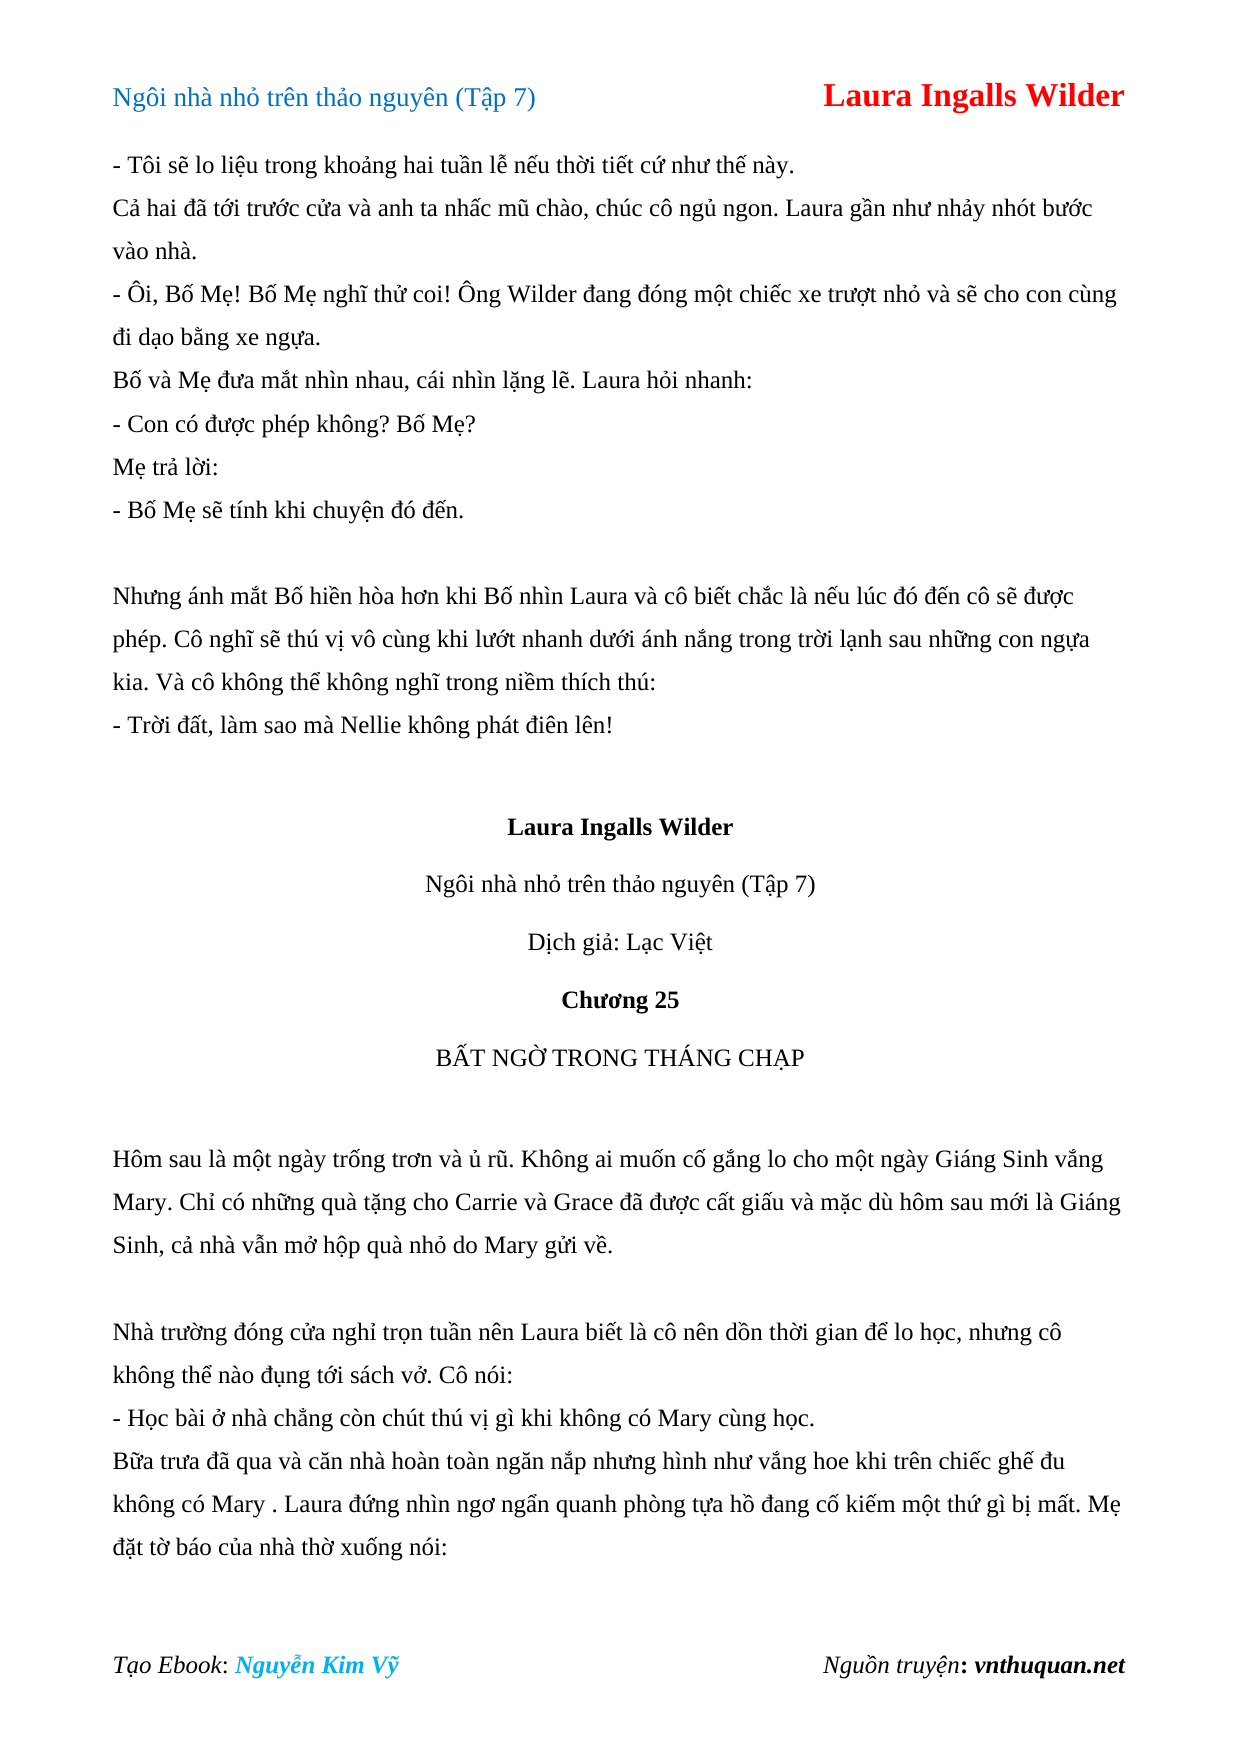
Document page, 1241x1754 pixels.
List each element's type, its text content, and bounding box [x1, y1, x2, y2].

text Chương 25 [112, 985, 1128, 1014]
text BẤT NGỜ TRONG THÁNG CHẠP [112, 1043, 1128, 1072]
text Ngôi nhà nhỏ trên thảo nguyên (Tập 7) [112, 869, 1128, 898]
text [112, 150, 1128, 739]
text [112, 1101, 1128, 1561]
text Dịch giả: Lạc Việt [112, 927, 1128, 956]
text Laura Ingalls Wilder [112, 812, 1128, 840]
